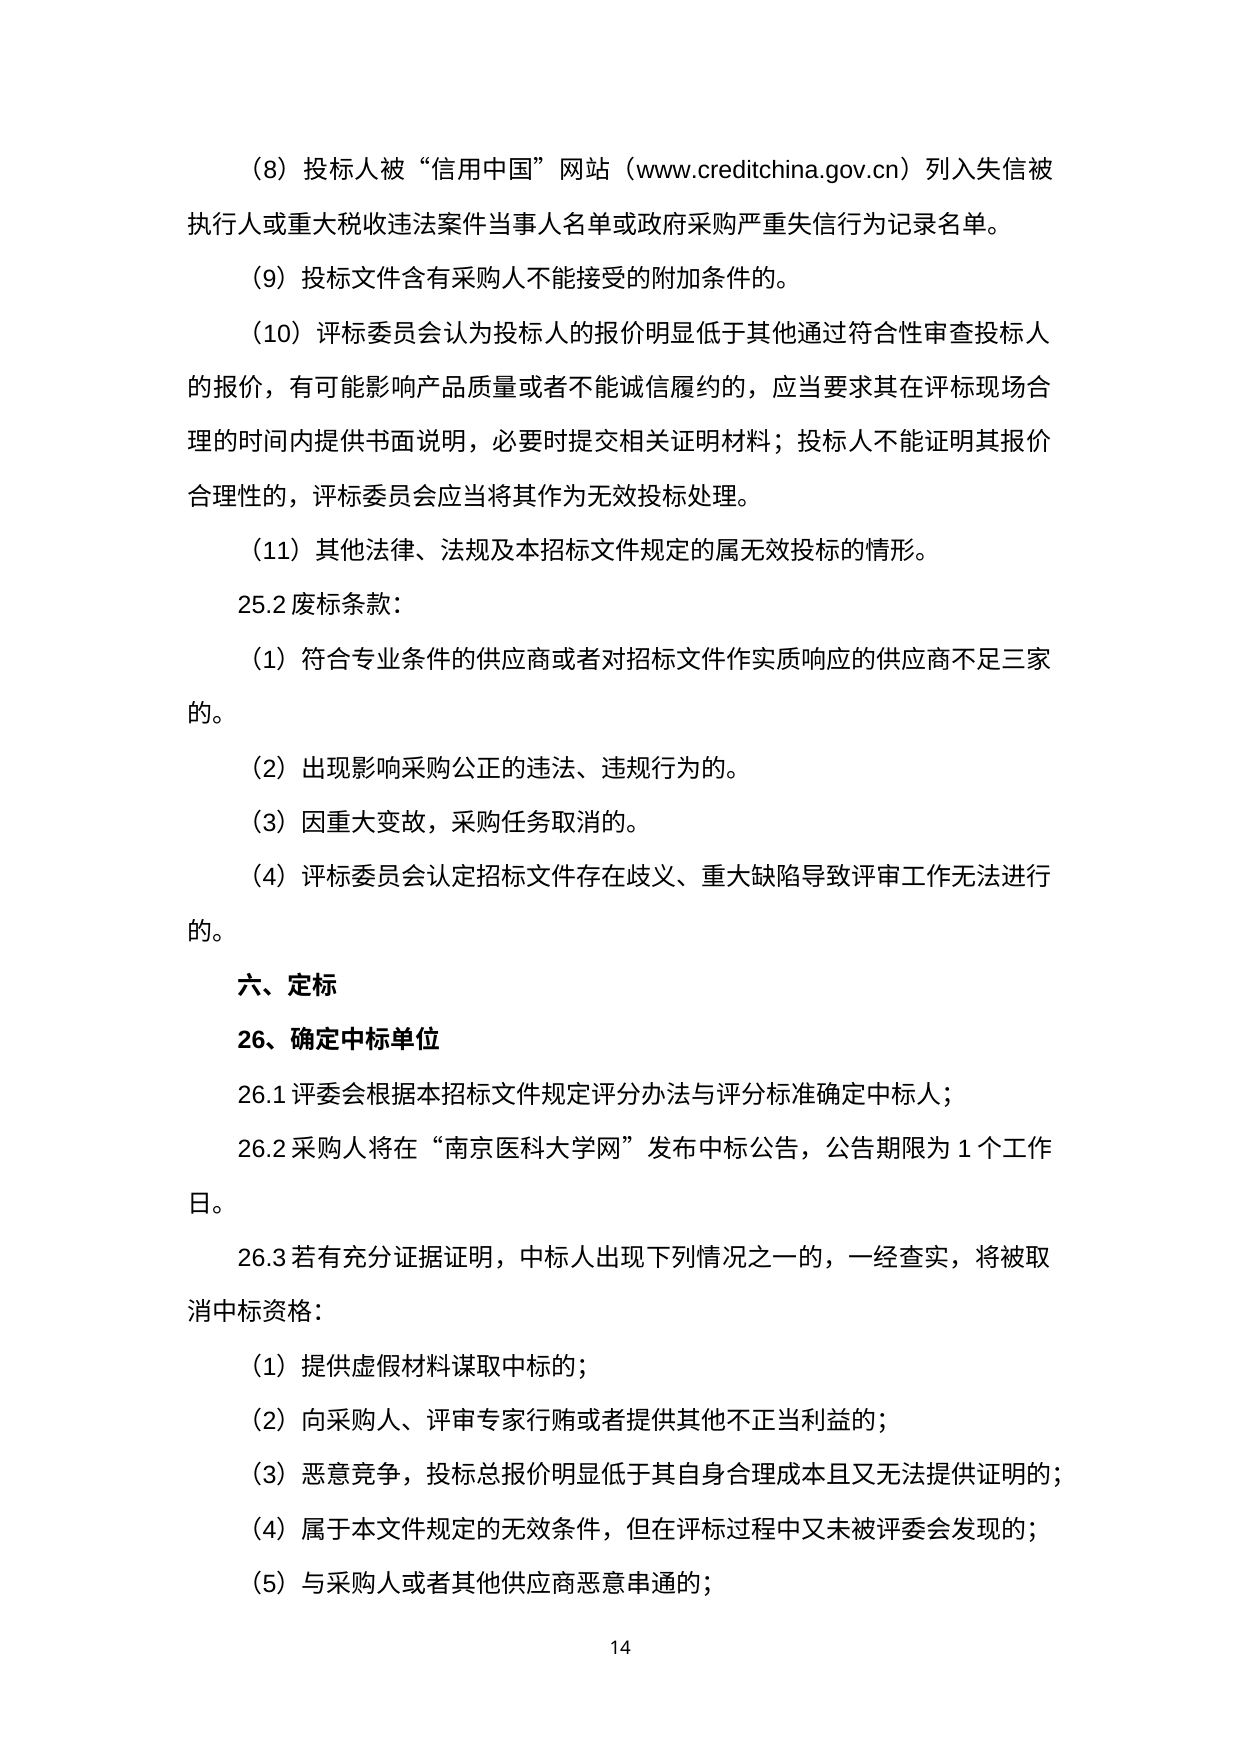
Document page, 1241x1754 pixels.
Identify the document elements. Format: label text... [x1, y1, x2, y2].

text 六、定标 [187, 966, 1053, 1002]
text 26、确定中标单位 [187, 1020, 1053, 1056]
text 26.1评委会根据本招标文件规定评分办法与评分标准确定中标人； [187, 1074, 1053, 1111]
text （5）与采购人或者其他供应商恶意串通的； [187, 1564, 1053, 1600]
text （2）出现影响采购公正的违法、违规行为的。 [187, 748, 1053, 784]
text 26.2采购人将在“南京医科大学网”发布中标公告，公告期限为1个工作日。 [187, 1129, 1053, 1219]
text （3）恶意竞争，投标总报价明显低于其自身合理成本且又无法提供证明的； [187, 1455, 1053, 1491]
text （4）评标委员会认定招标文件存在歧义、重大缺陷导致评审工作无法进行的。 [187, 857, 1053, 947]
text （3）因重大变故，采购任务取消的。 [187, 802, 1053, 839]
text 25.2废标条款： [187, 585, 1053, 621]
text （10）评标委员会认为投标人的报价明显低于其他通过符合性审查投标人的报价，有可能影响产品质量或者不能诚信履约的，应当要求其在评标现场合理的时间内提供书面说明，必要时提交相关证明材料；投标人不能证明其报价合理性的，评标委员会应当将其作为无效投标处理。 [187, 313, 1053, 512]
text （4）属于本文件规定的无效条件，但在评标过程中又未被评委会发现的； [187, 1509, 1053, 1546]
text （1）提供虚假材料谋取中标的； [187, 1346, 1053, 1382]
text （9）投标文件含有采购人不能接受的附加条件的。 [187, 259, 1053, 295]
text 26.3若有充分证据证明，中标人出现下列情况之一的，一经查实，将被取消中标资格： [187, 1237, 1053, 1328]
text （8）投标人被“信用中国”网站（www.creditchina.gov.cn）列入失信被执行人或重大税收违法案件当事人名单或政府采购严重失信行为记录名单。 [187, 150, 1053, 241]
text （1）符合专业条件的供应商或者对招标文件作实质响应的供应商不足三家的。 [187, 639, 1053, 730]
text （2）向采购人、评审专家行贿或者提供其他不正当利益的； [187, 1401, 1053, 1437]
text （11）其他法律、法规及本招标文件规定的属无效投标的情形。 [187, 531, 1053, 567]
